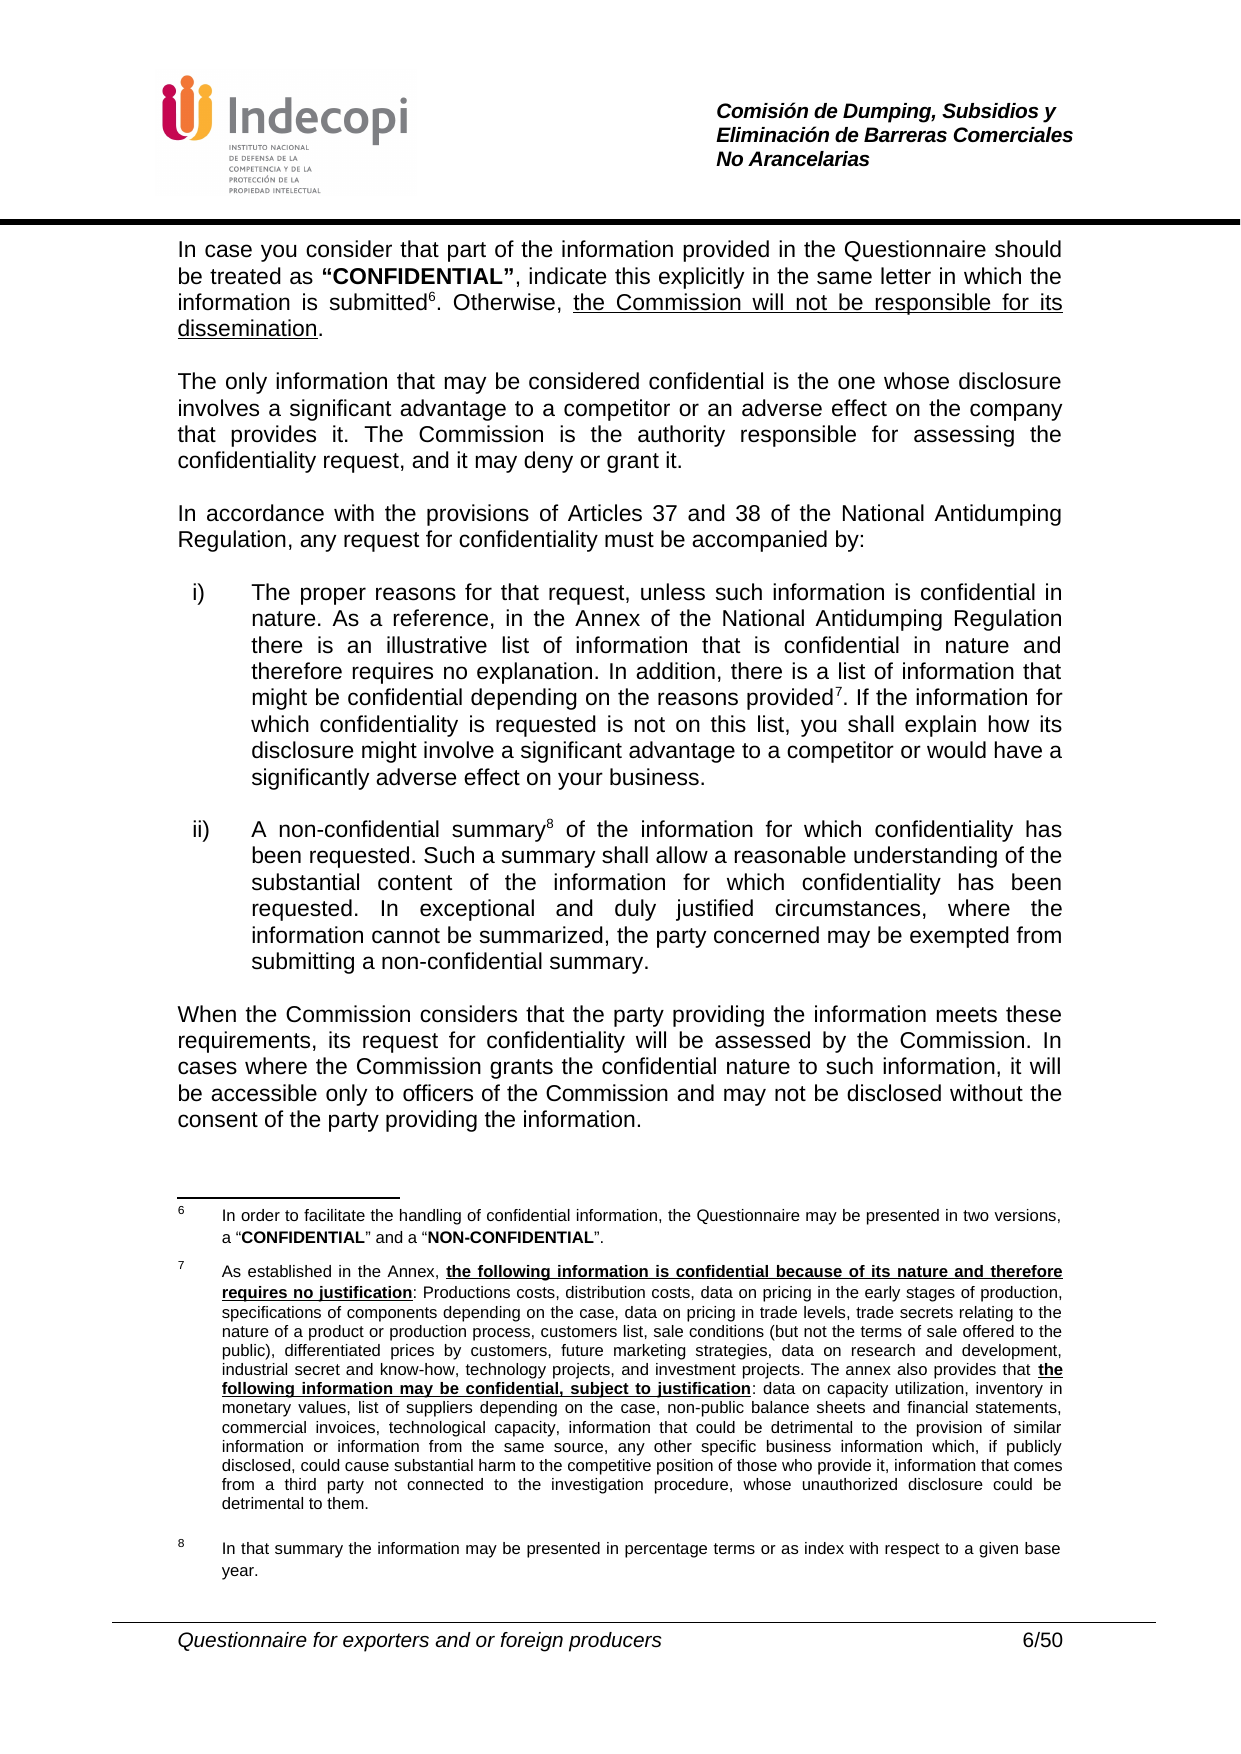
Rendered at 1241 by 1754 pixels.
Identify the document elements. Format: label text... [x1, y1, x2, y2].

list A non-confidential summary of the information for which confidentiality has been requested. Such a summary shall allow a reasonable understanding of the substantial content of the information for which confidentiality has been requested. In exceptional and duly justified circumstances, where the information cannot be summarized, the party concerned may be exempted from submitting a non-confidential summary. [192, 816, 1063, 974]
list The proper reasons for that request, unless such information is confidential in nature. As a reference, in the Annex of the National Antidumping Regulation there is an illustrative list of information that is confidential in nature and therefore requires no explanation. In addition, there is a list of information that might be confidential depending on the reasons provided. If the information for which confidentiality is requested is not on this list, you shall explain how its disclosure might involve a significant advantage to a competitor or would have a significantly adverse effect on your business. [192, 579, 1063, 790]
text The only information that may be considered confidential is the one whose disclosure involves a significant advantage to a competitor or an adverse effect on the company that provides it. The Commission is the authority responsible for assessing the confidentiality request, and it may deny or grant it. [177, 368, 1063, 473]
picture [155, 69, 418, 196]
text In accordance with the provisions of Articles 37 and 38 of the National Antidumping Regulation, any request for confidentiality must be accompanied by: [177, 500, 1063, 553]
text When the Commission considers that the party providing the information meets these requirements, its request for confidentiality will be assessed by the Commission. In cases where the Commission grants the confidential nature to such information, it will be accessible only to officers of the Commission and may not be disclosed without the consent of the party providing the information. [177, 1001, 1063, 1132]
text In case you consider that part of the information provided in the Questionnaire should be treated as “CONFIDENTIAL”, indicate this explicitly in the same letter in which the information is submitted. Otherwise, the Commission will not be responsible for its dissemination. [177, 236, 1063, 342]
